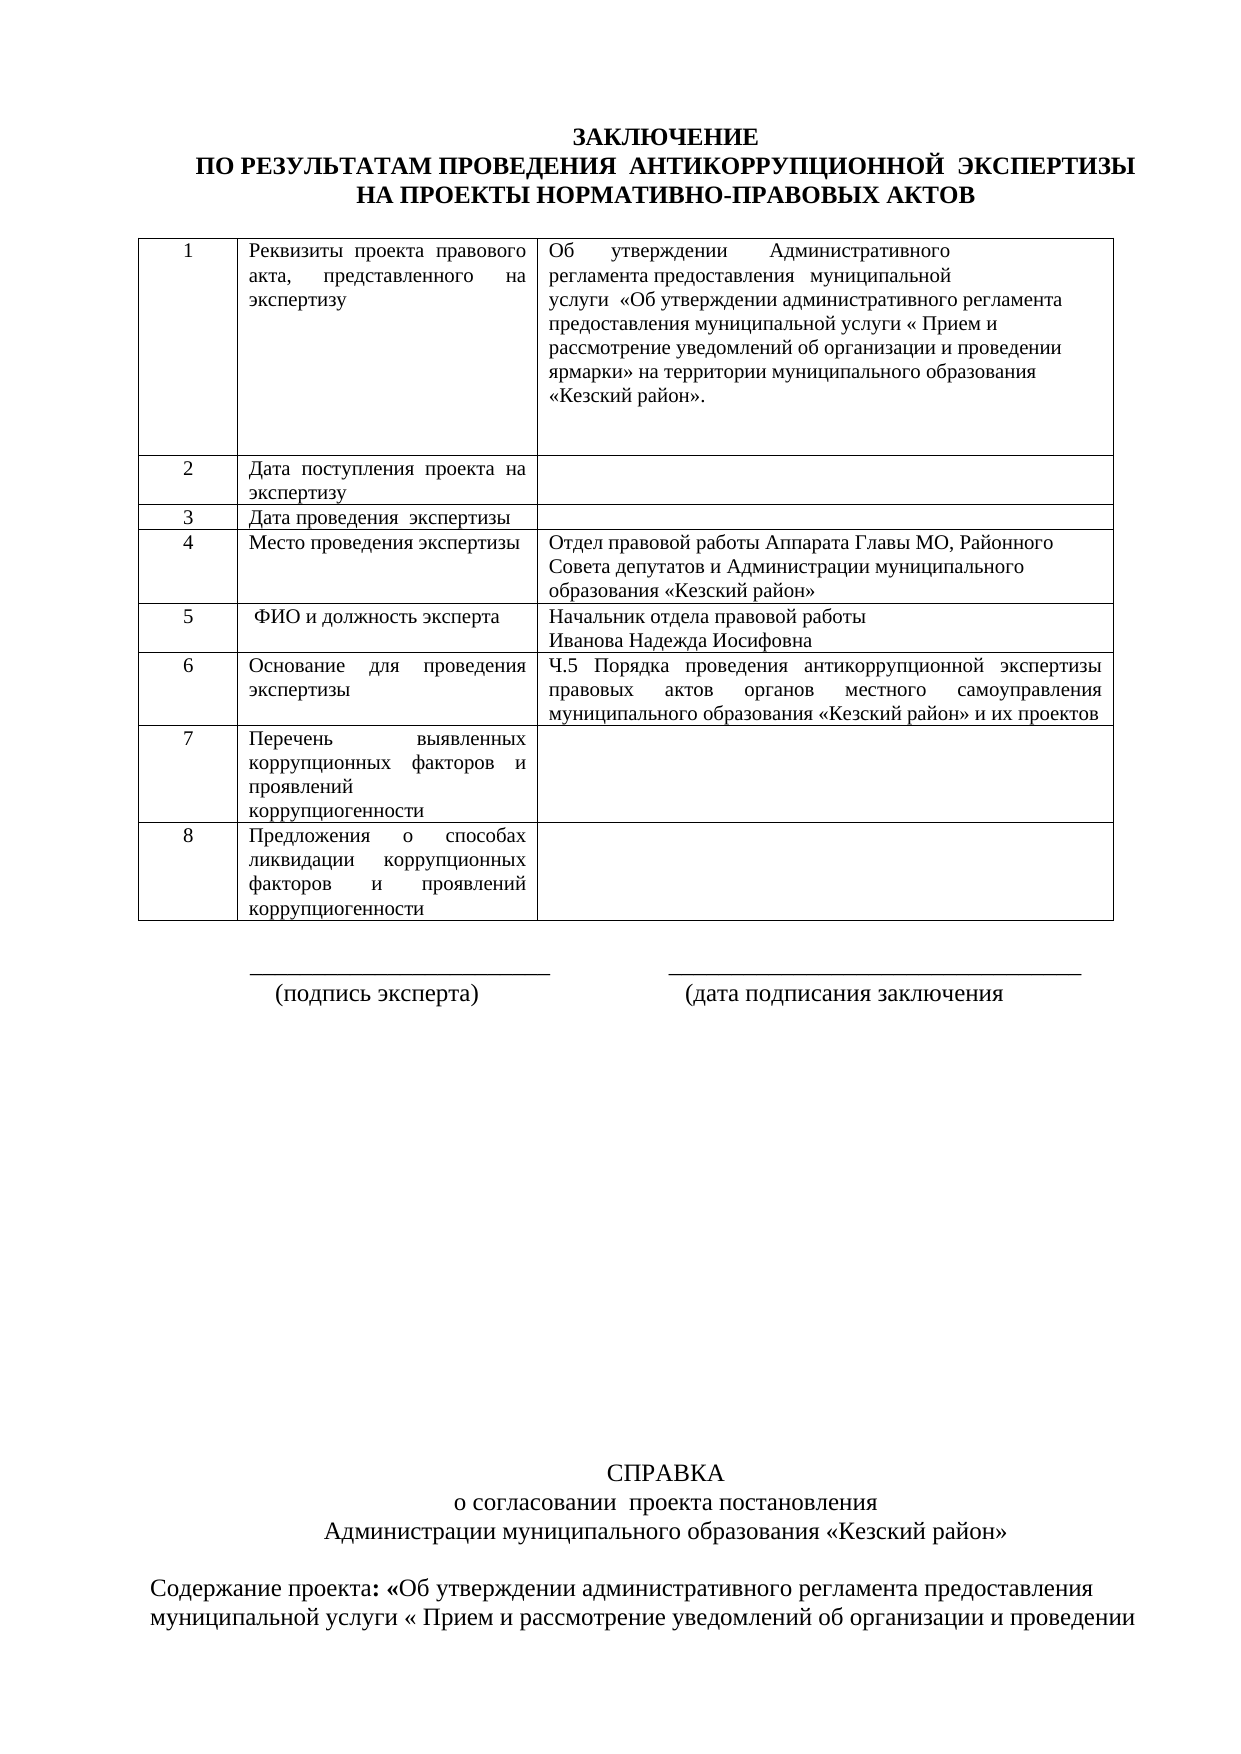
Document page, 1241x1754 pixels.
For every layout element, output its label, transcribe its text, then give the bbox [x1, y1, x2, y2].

text о согласовании проекта постановления [150, 1487, 1181, 1516]
table_cell Начальник отдела правовой работы Иванова Надежда Иосифовна [538, 604, 1113, 652]
text Содержание проекта: «Об утверждении административного регламента предоставления муниципальной услуги « Прием и рассмотрение уведомлений об организации и проведении [150, 1573, 1181, 1631]
text НА ПРОЕКТЫ НОРМАТИВНО-ПРАВОВЫХ АКТОВ [150, 180, 1181, 209]
text ________________________ _________________________________ [150, 949, 1181, 978]
table_cell Дата проведения экспертизы [238, 505, 537, 529]
table_header Об утверждении Административного регламента предоставления муниципальной услуги «Об утверждении административного регламента предоставления муниципальной услуги « Прием и рассмотрение уведомлений об организации и проведении ярмарки» на территории муниципального образования «Кезский район». [538, 239, 1113, 455]
text Администрации муниципального образования «Кезский район» [150, 1516, 1181, 1545]
table_cell 6 [139, 653, 237, 725]
table_cell ФИО и должность эксперта [238, 604, 537, 652]
text ПО РЕЗУЛЬТАТАМ ПРОВЕДЕНИЯ АНТИКОРРУПЦИОННОЙ ЭКСПЕРТИЗЫ [150, 151, 1181, 180]
table_cell Отдел правовой работы Аппарата Главы МО, Районного Совета депутатов и Администрации муниципального образования «Кезский район» [538, 530, 1113, 602]
table_cell 8 [139, 823, 237, 919]
table_cell 4 [139, 530, 237, 602]
table_cell [538, 456, 1113, 504]
table_cell 7 [139, 726, 237, 822]
text СПРАВКА [150, 1458, 1181, 1487]
table_cell Перечень выявленных коррупционных факторов и проявлений коррупциогенности [238, 726, 537, 822]
table_cell Ч.5 Порядка проведения антикоррупционной экспертизы правовых актов органов местного самоуправления муниципального образования «Кезский район» и их проектов [538, 653, 1113, 725]
table_header Реквизиты проекта правового акта, представленного на экспертизу [238, 239, 537, 455]
table_header 1 [139, 239, 237, 455]
table_cell 3 [139, 505, 237, 529]
text (подпись эксперта) (дата подписания заключения [150, 978, 1181, 1007]
table_cell 2 [139, 456, 237, 504]
table_cell [538, 726, 1113, 822]
table_cell Место проведения экспертизы [238, 530, 537, 602]
table_cell 5 [139, 604, 237, 652]
table_cell Предложения о способах ликвидации коррупционных факторов и проявлений коррупциогенности [238, 823, 537, 919]
text ЗАКЛЮЧЕНИЕ [150, 122, 1181, 151]
table_cell Основание для проведения экспертизы [238, 653, 537, 725]
table_cell Дата поступления проекта на экспертизу [238, 456, 537, 504]
table_cell [538, 823, 1113, 919]
table_cell [538, 505, 1113, 529]
